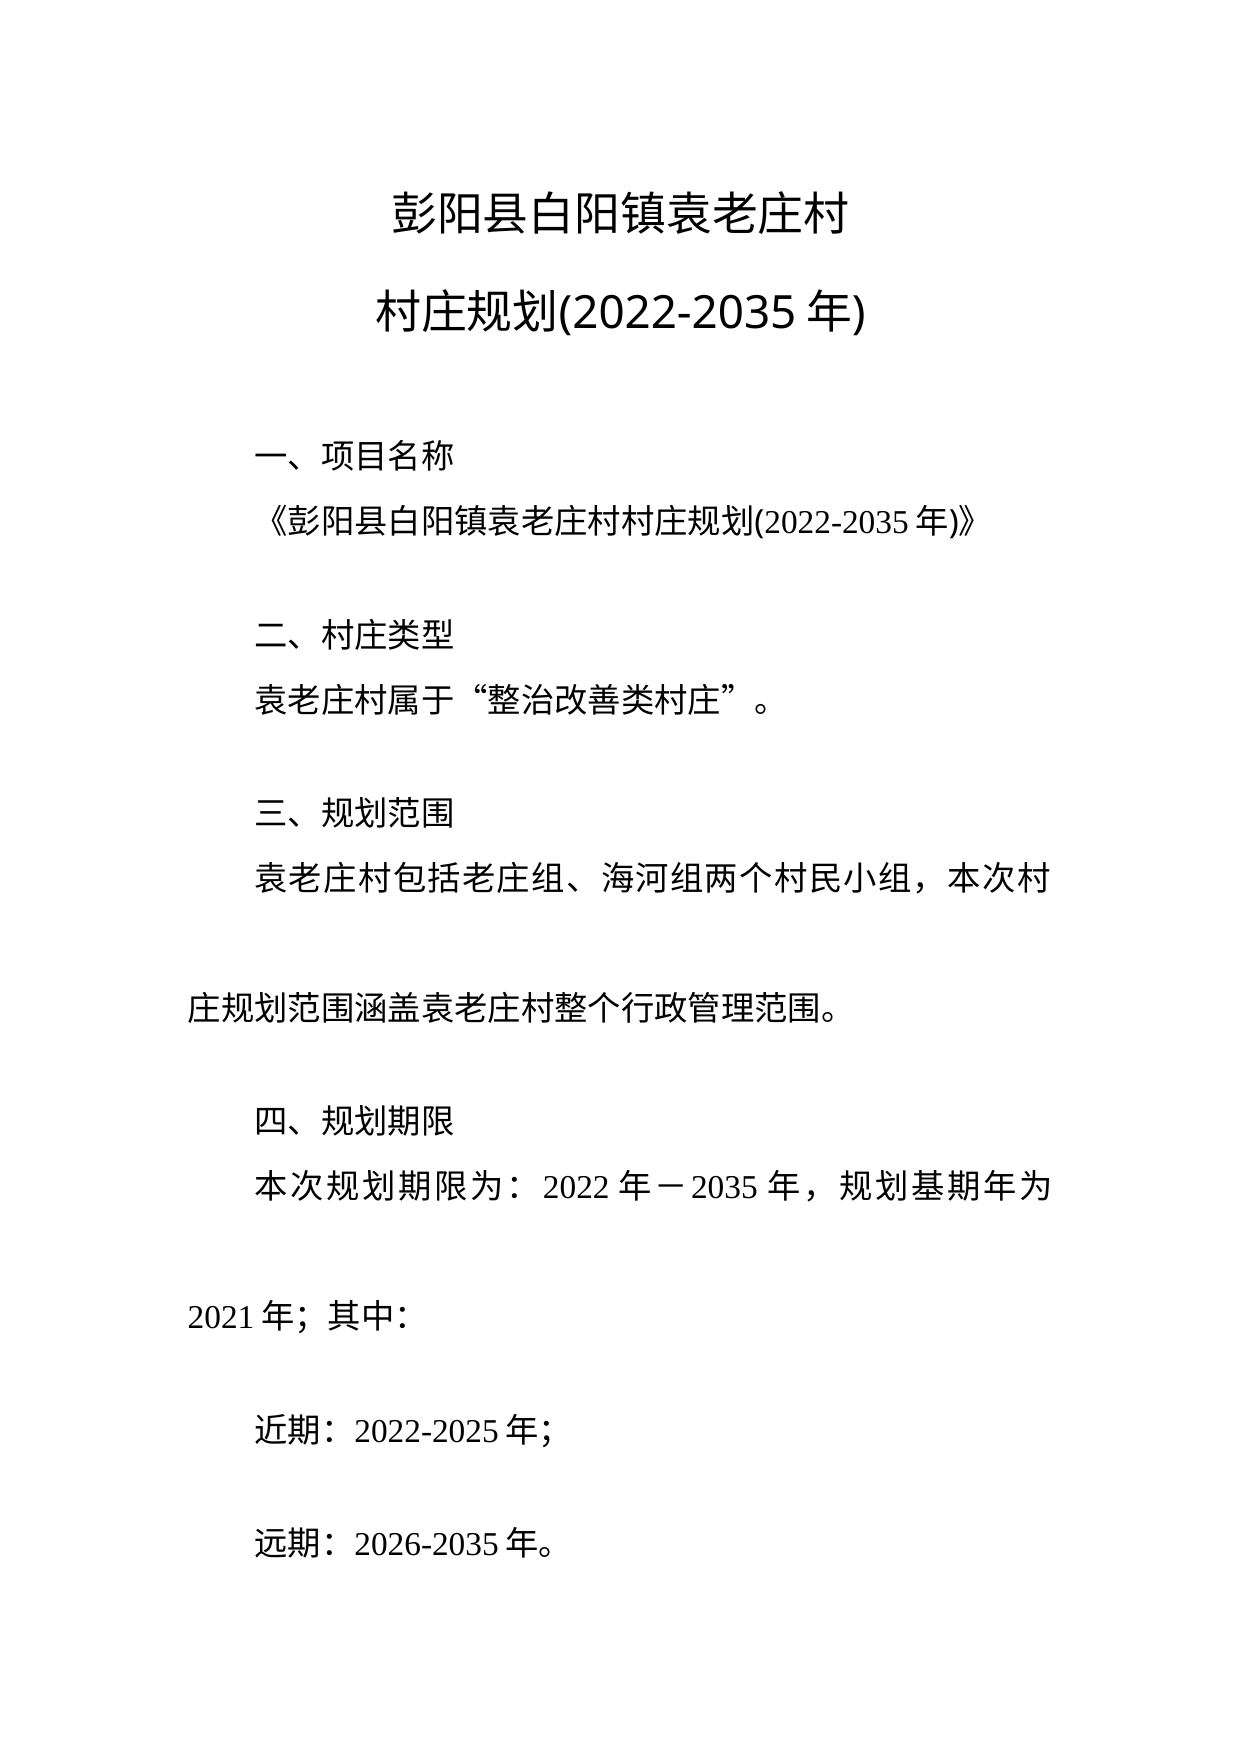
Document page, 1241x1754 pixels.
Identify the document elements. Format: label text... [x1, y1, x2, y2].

text 三、规划范围 [187, 779, 1053, 844]
text 村庄规划(2022-2035年) [187, 259, 1053, 357]
text 本次规划期限为：2022年－2035年，规划基期年为2021年；其中： [187, 1152, 1053, 1347]
text 《彭阳县白阳镇袁老庄村村庄规划(2022-2035年)》 [187, 487, 1053, 552]
text 二、村庄类型 [187, 600, 1053, 665]
text 彭阳县白阳镇袁老庄村 [187, 162, 1053, 259]
text 袁老庄村包括老庄组、海河组两个村民小组，本次村庄规划范围涵盖袁老庄村整个行政管理范围。 [187, 844, 1053, 1039]
text 远期：2026-2035年。 [187, 1508, 1053, 1573]
text 袁老庄村属于“整治改善类村庄”。 [187, 665, 1053, 730]
text 一、项目名称 [187, 422, 1053, 487]
text 四、规划期限 [187, 1087, 1053, 1152]
text 近期：2022-2025年； [187, 1395, 1053, 1460]
